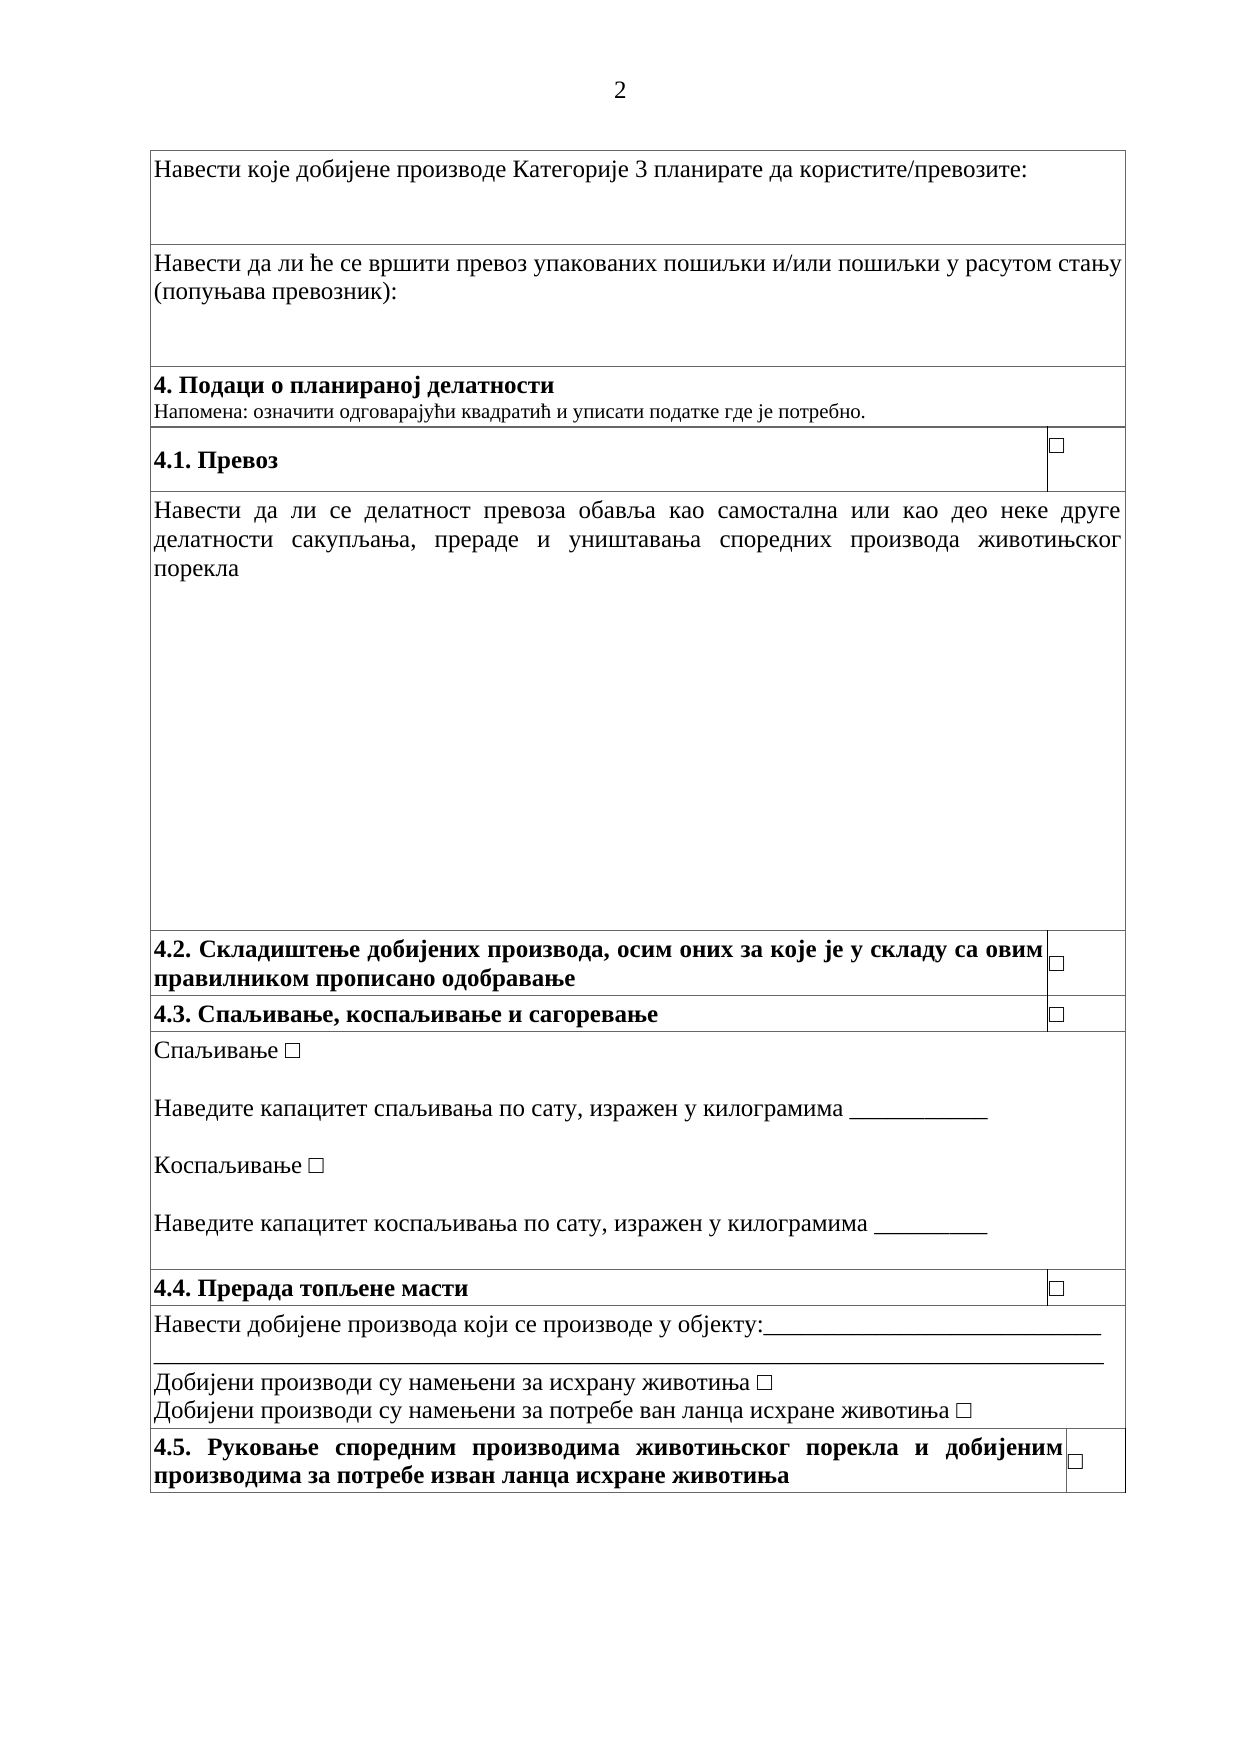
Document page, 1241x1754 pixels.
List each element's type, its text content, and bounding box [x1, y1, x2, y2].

table_cell 4.3. Спаљивање, коспаљивање и сагоревање [151, 996, 1047, 1031]
table_cell □ [1048, 1270, 1125, 1305]
table_cell 4.2. Складиштење добијених производа, осим оних за које је у складу са овим правилником прописано одобравање [151, 931, 1047, 994]
table_cell □ [1048, 931, 1125, 994]
table_cell □ [1048, 996, 1125, 1031]
table_cell Навести да ли се делатност превоза обавља као самостална или као део неке друге делатности сакупљања, прераде и уништавања споредних производа животињског порекла [151, 492, 1125, 930]
table_cell □ [1067, 1429, 1125, 1492]
table_cell Навести да ли ће се вршити превоз упакованих пошиљки и/или пошиљки у расутом стању (попуњава превозник): [151, 245, 1125, 366]
table_cell 4.1. Превоз [151, 428, 1047, 491]
table_cell Навести добијене производа који се производе у објекту:___________________________ ____________________________________________________________________________ Добијени производи су намењени за исхрану животиња □ Добијени производи су намењени за потребе ван ланца исхране животиња □ [151, 1306, 1125, 1427]
table_cell 4. Подаци о планираној делатности Напомена: означити одговарајући квадратић и уписати податке где је потребно. [151, 367, 1125, 426]
table_cell Спаљивање □ Наведите капацитет спаљивања по сату, изражен у килограмима ___________ Коспаљивање □ Наведите капацитет коспаљивања по сату, изражен у килограмима _________ [151, 1032, 1125, 1269]
table_cell 4.5. Руковање споредним производима животињског порекла и добијеним производима за потребе изван ланца исхране животиња [151, 1429, 1066, 1492]
table_cell □ [1048, 428, 1125, 491]
table_cell Навести које добијене производе Категорије 3 планирате да користите/превозите: [151, 151, 1125, 243]
table_cell 4.4. Прерада топљене масти [151, 1270, 1047, 1305]
